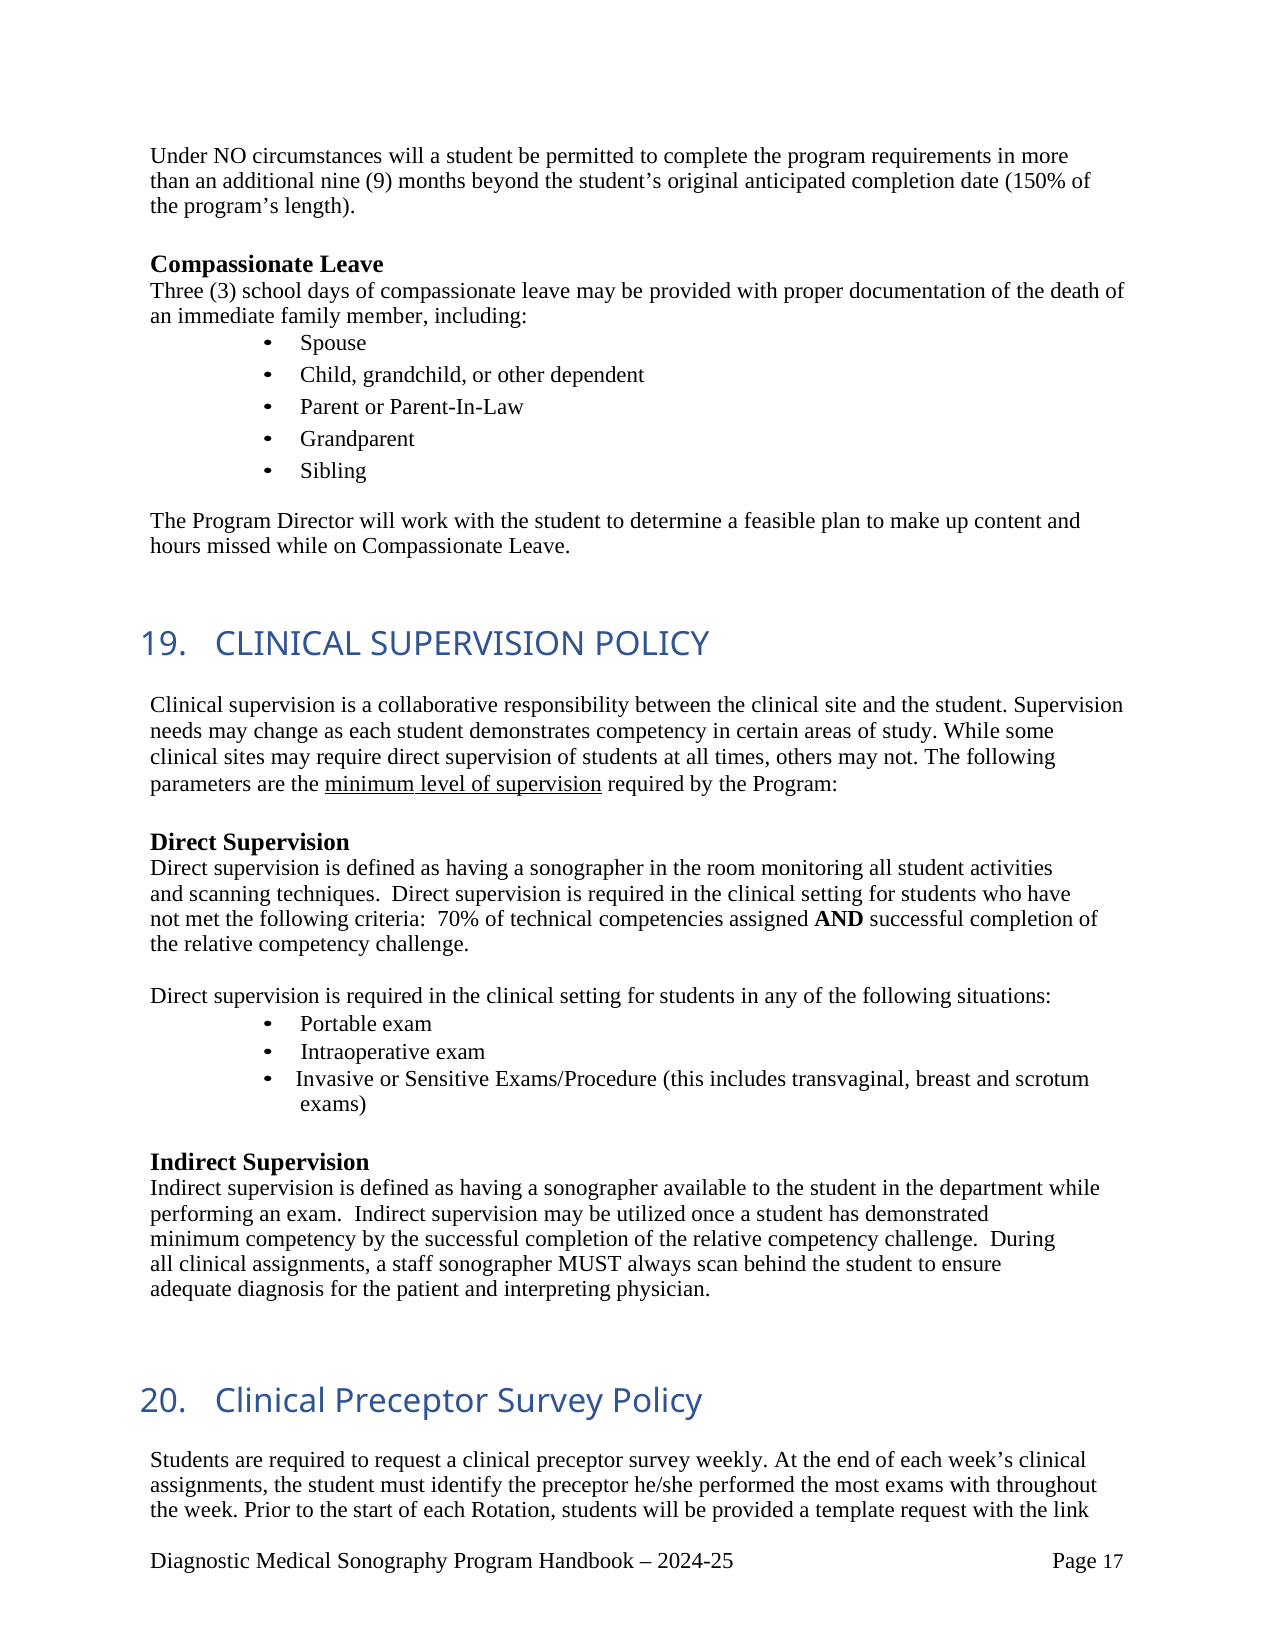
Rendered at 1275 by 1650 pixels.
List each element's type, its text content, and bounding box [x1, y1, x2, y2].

text Clinical supervision is a collaborative responsibility between the clinical site and the student. Supervision needs may change as each student demonstrates competency in certain areas of study. While some clinical sites may require direct supervision of students at all times, others may not. The following parameters are the minimum level of supervision required by the Program: [150, 691, 1125, 796]
text an immediate family member, including: [150, 303, 1135, 328]
text • Parent or Parent-In-Law [262, 393, 1135, 419]
text • Portable exam [262, 1010, 1135, 1036]
text • Grandparent [262, 425, 1135, 451]
subtitle CLINICAL SUPERVISION POLICY [139, 619, 1135, 665]
text The Program Director will work with the student to determine a feasible plan to make up content and hours missed while on Compassionate Leave. [150, 508, 1109, 558]
text Under NO circumstances will a student be permitted to complete the program requirements in more than an additional nine (9) months beyond the student’s original anticipated completion date (150% of the program’s length). [150, 144, 1111, 219]
text Direct supervision is required in the clinical setting for students in any of the following situations: [150, 982, 1135, 1009]
text • Sibling [262, 457, 1135, 483]
text Compassionate Leave [150, 249, 1135, 278]
text • Invasive or Sensitive Exams/Procedure (this includes transvaginal, breast and scrotum exams) [262, 1066, 1092, 1116]
text Direct supervision is defined as having a sonographer in the room monitoring all student activities [150, 856, 1135, 881]
text Indirect supervision is defined as having a sonographer available to the student in the department while [150, 1176, 1135, 1201]
text Three (3) school days of compassionate leave may be provided with proper documentation of the death of [150, 278, 1135, 303]
text • Intraoperative exam [262, 1038, 1135, 1064]
text Direct Supervision [150, 827, 1135, 856]
text and scanning techniques. Direct supervision is required in the clinical setting for students who have not met the following criteria: 70% of technical competencies assigned AND successful completion of the relative competency challenge. [150, 881, 1104, 956]
text • Child, grandchild, or other dependent [262, 361, 1135, 388]
subtitle Clinical Preceptor Survey Policy [139, 1377, 1135, 1422]
text • Spouse [262, 329, 1135, 356]
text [150, 1472, 1106, 1522]
text performing an exam. Indirect supervision may be utilized once a student has demonstrated minimum competency by the successful completion of the relative competency challenge. During all clinical assignments, a staff sonographer MUST always scan behind the student to ensure adequate diagnosis for the patient and interpreting physician. [150, 1201, 1081, 1301]
text Indirect Supervision [150, 1147, 1135, 1176]
text Students are required to request a clinical preceptor survey weekly. At the end of each week’s clinical [150, 1447, 1135, 1472]
